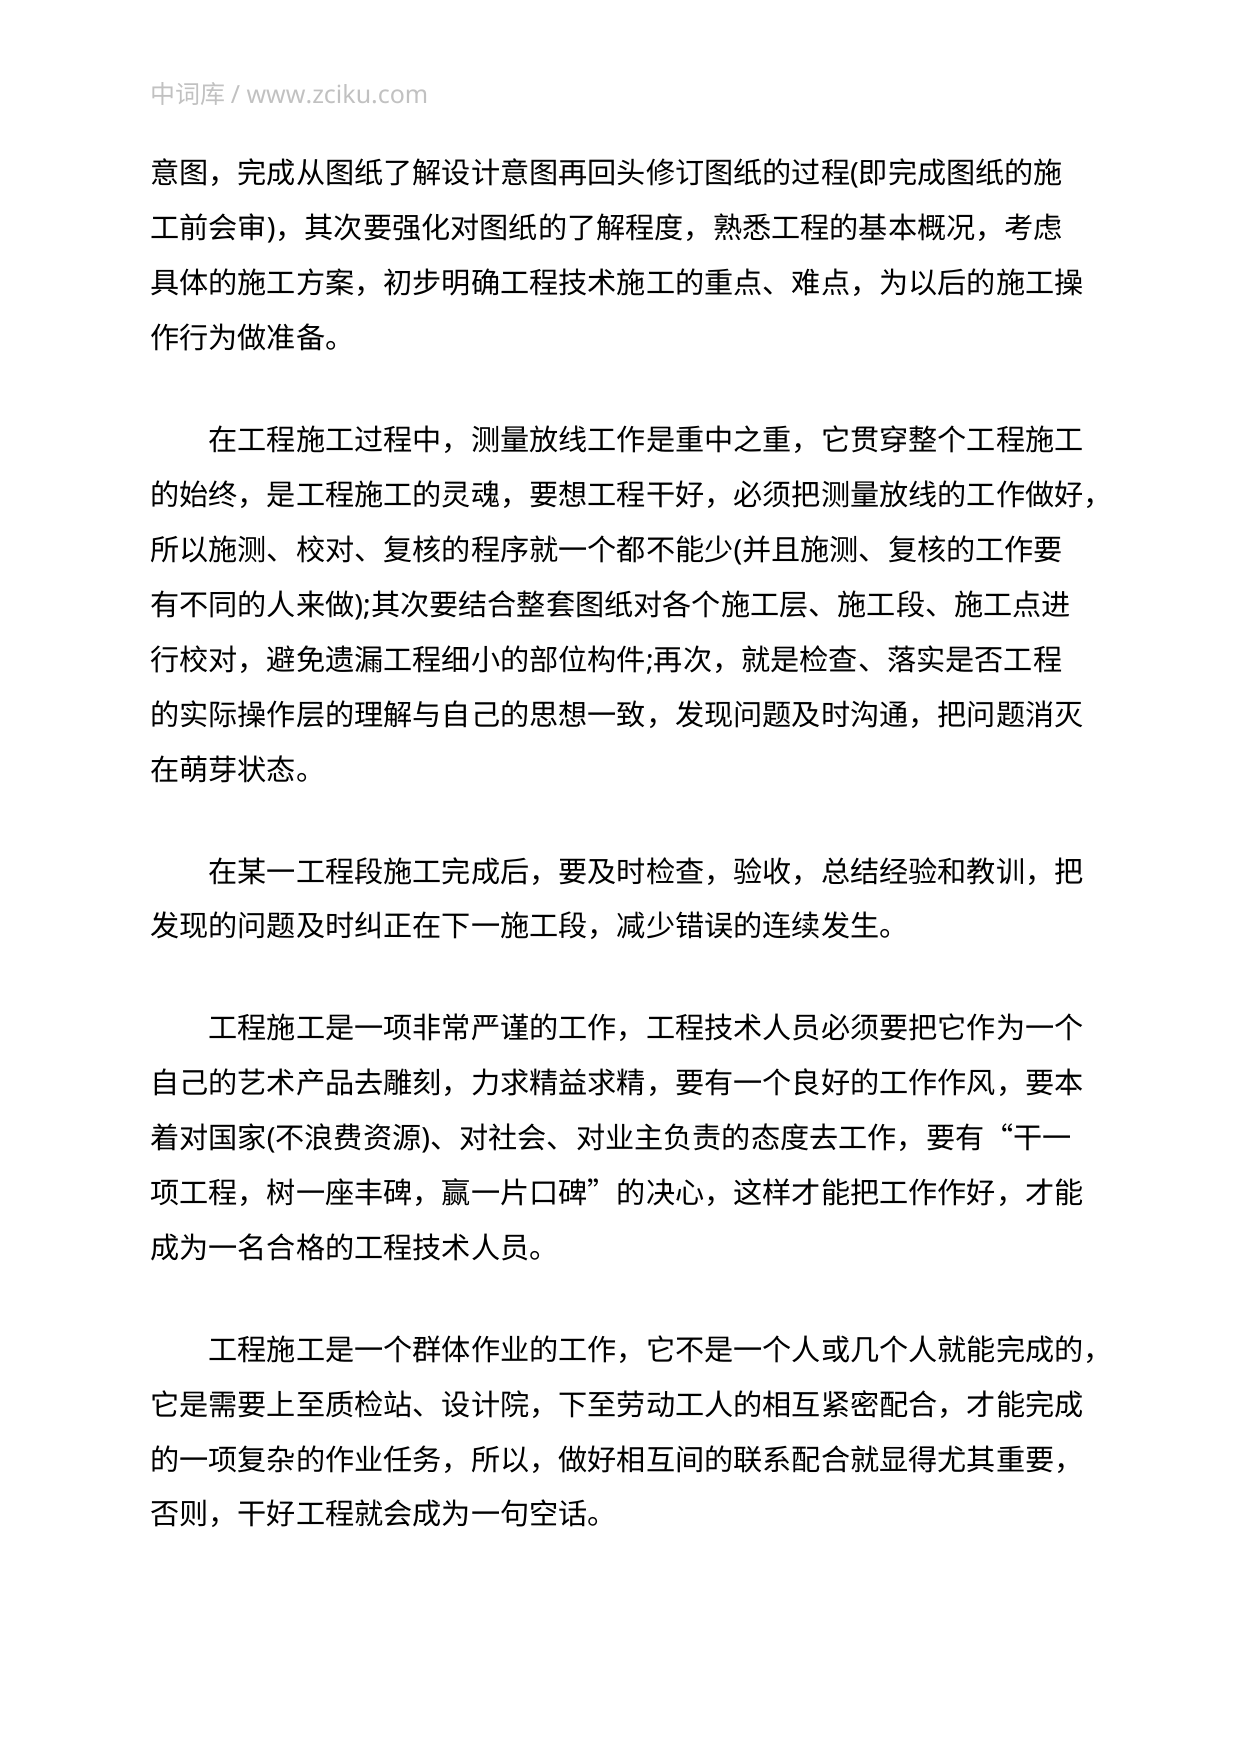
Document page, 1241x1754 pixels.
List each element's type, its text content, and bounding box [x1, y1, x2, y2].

text 在工程施工过程中，测量放线工作是重中之重，它贯穿整个工程施工的始终，是工程施工的灵魂，要想工程干好，必须把测量放线的工作做好，所以施测、校对、复核的程序就一个都不能少(并且施测、复核的工作要有不同的人来做);其次要结合整套图纸对各个施工层、施工段、施工点进行校对，避免遗漏工程细小的部位构件;再次，就是检查、落实是否工程的实际操作层的理解与自己的思想一致，发现问题及时沟通，把问题消灭在萌芽状态。 [150, 417, 1090, 789]
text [150, 150, 1090, 357]
text 在某一工程段施工完成后，要及时检查，验收，总结经验和教训，把发现的问题及时纠正在下一施工段，减少错误的连续发生。 [150, 848, 1090, 945]
text 工程施工是一项非常严谨的工作，工程技术人员必须要把它作为一个自己的艺术产品去雕刻，力求精益求精，要有一个良好的工作作风，要本着对国家(不浪费资源)、对社会、对业主负责的态度去工作，要有“干一项工程，树一座丰碑，赢一片口碑”的决心，这样才能把工作作好，才能成为一名合格的工程技术人员。 [150, 1005, 1090, 1267]
text 工程施工是一个群体作业的工作，它不是一个人或几个人就能完成的，它是需要上至质检站、设计院，下至劳动工人的相互紧密配合，才能完成的一项复杂的作业任务，所以，做好相互间的联系配合就显得尤其重要，否则，干好工程就会成为一句空话。 [150, 1326, 1090, 1533]
